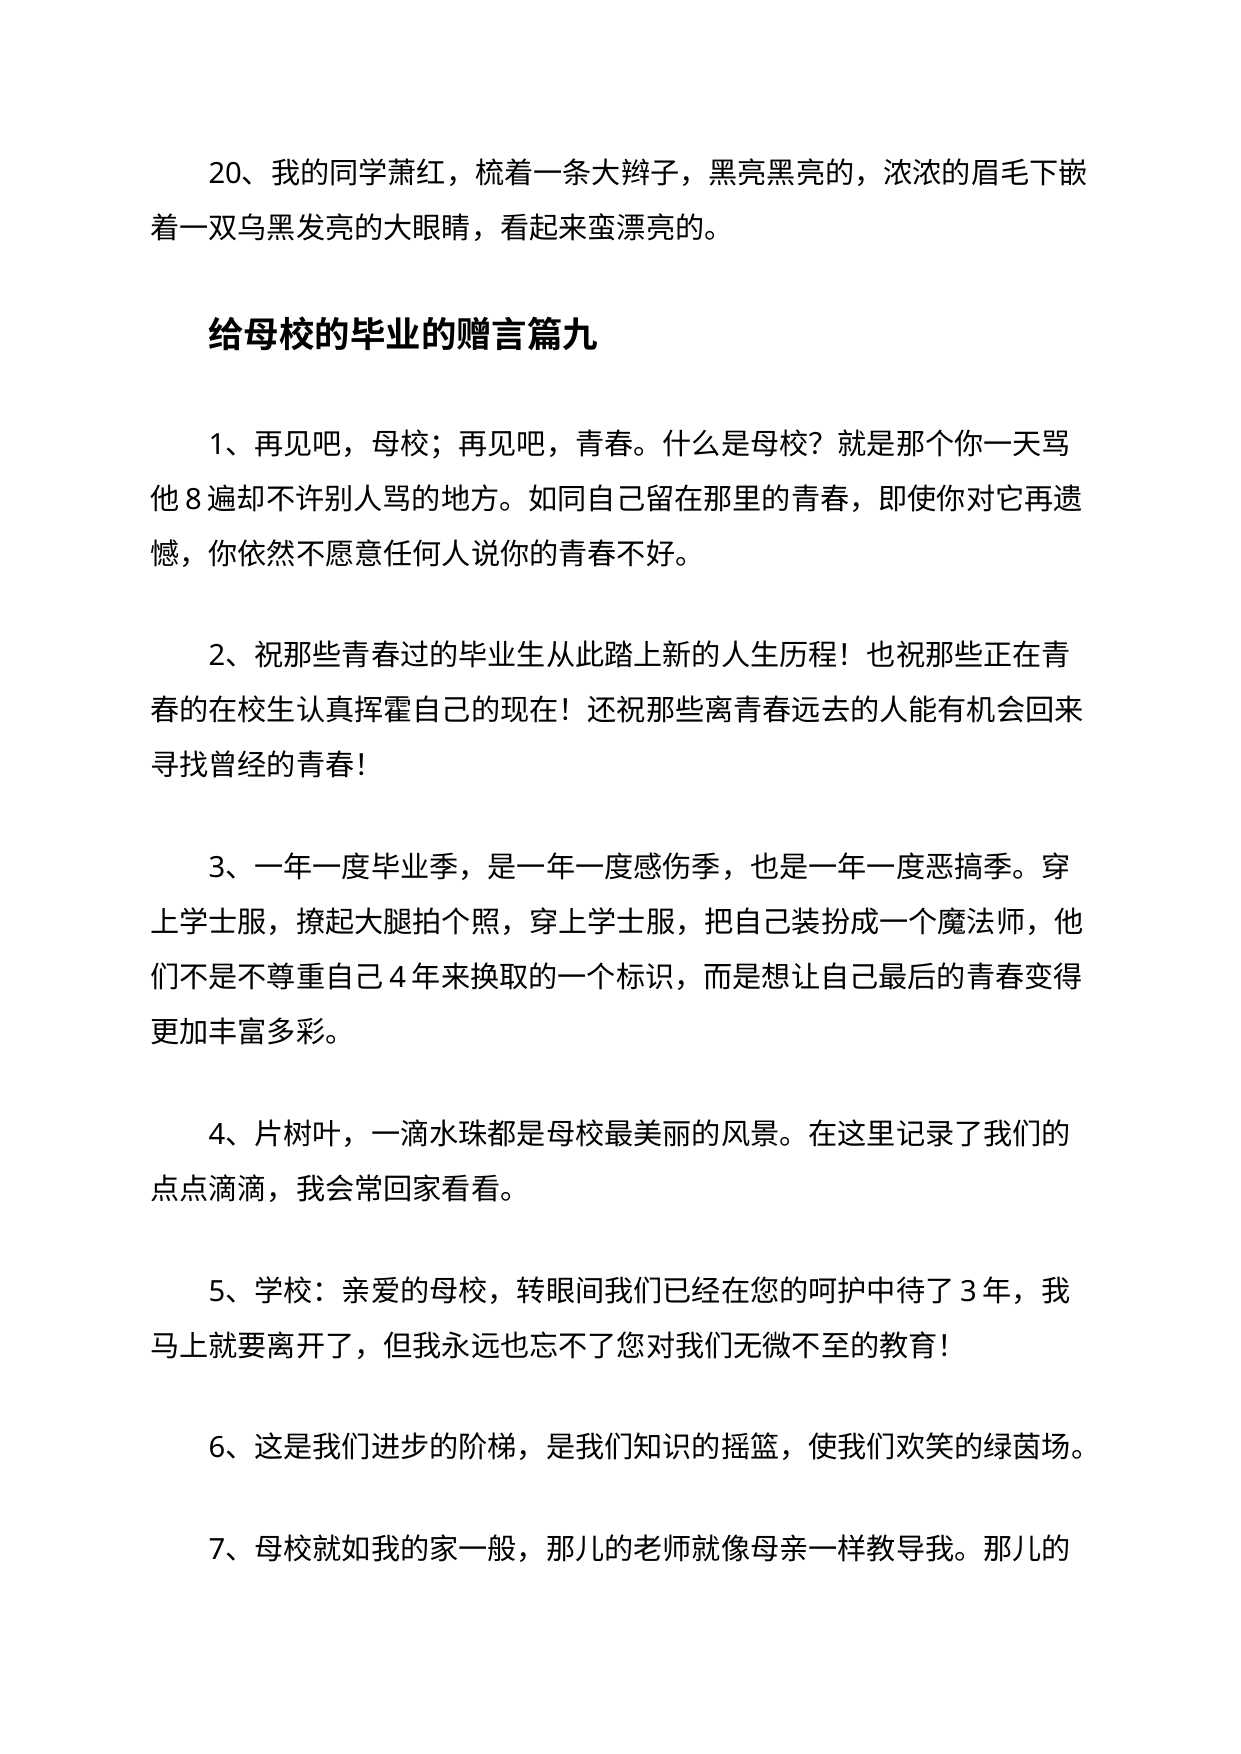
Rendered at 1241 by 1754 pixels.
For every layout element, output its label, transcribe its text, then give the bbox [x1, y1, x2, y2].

text 5、学校：亲爱的母校，转眼间我们已经在您的呵护中待了3年，我马上就要离开了，但我永远也忘不了您对我们无微不至的教育！ [150, 1267, 1090, 1364]
text 6、这是我们进步的阶梯，是我们知识的摇篮，使我们欢笑的绿茵场。 [150, 1424, 1090, 1466]
text 1、再见吧，母校；再见吧，青春。什么是母校？就是那个你一天骂他8遍却不许别人骂的地方。如同自己留在那里的青春，即使你对它再遗憾，你依然不愿意任何人说你的青春不好。 [150, 420, 1090, 572]
text 给母校的毕业的赠言篇九 [150, 307, 1090, 358]
text 4、片树叶，一滴水珠都是母校最美丽的风景。在这里记录了我们的点点滴滴，我会常回家看看。 [150, 1110, 1090, 1208]
text 2、祝那些青春过的毕业生从此踏上新的人生历程！也祝那些正在青春的在校生认真挥霍自己的现在！还祝那些离青春远去的人能有机会回来寻找曾经的青春！ [150, 632, 1090, 784]
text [150, 1526, 1090, 1568]
text 20、我的同学萧红，梳着一条大辫子，黑亮黑亮的，浓浓的眉毛下嵌着一双乌黑发亮的大眼睛，看起来蛮漂亮的。 [150, 150, 1090, 247]
text 3、一年一度毕业季，是一年一度感伤季，也是一年一度恶搞季。穿上学士服，撩起大腿拍个照，穿上学士服，把自己装扮成一个魔法师，他们不是不尊重自己4年来换取的一个标识，而是想让自己最后的青春变得更加丰富多彩。 [150, 844, 1090, 1051]
